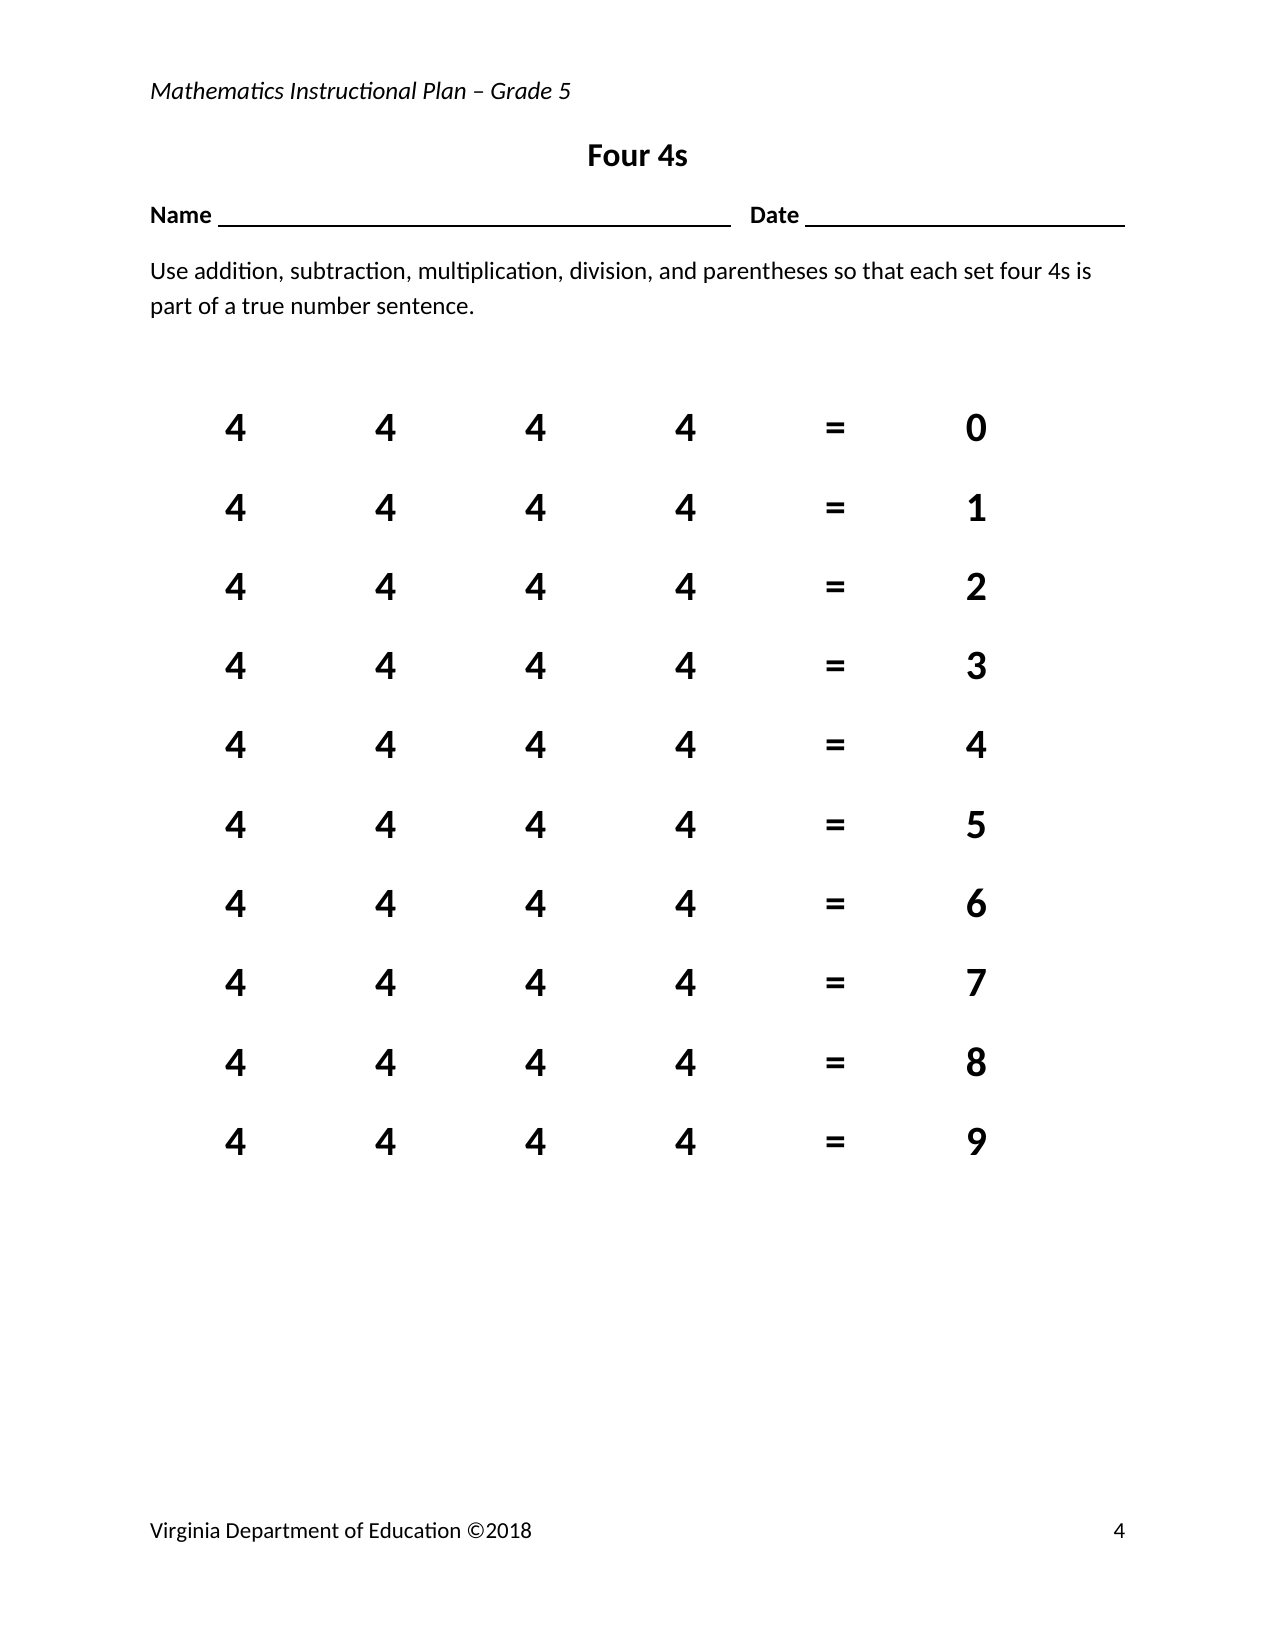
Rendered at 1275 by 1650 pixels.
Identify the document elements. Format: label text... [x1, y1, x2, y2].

text 4 4 4 4 = 4 [225, 718, 1125, 769]
text 4 4 4 4 = 6 [225, 877, 1125, 928]
text 4 4 4 4 = 1 [225, 481, 1125, 532]
text 4 4 4 4 = 0 [225, 401, 1125, 452]
text 4 4 4 4 = 7 [225, 956, 1125, 1007]
text 4 4 4 4 = 5 [225, 798, 1125, 849]
text 4 4 4 4 = 8 [225, 1036, 1125, 1086]
text 4 4 4 4 = 3 [225, 639, 1125, 690]
text Use addition, subtraction, multiplication, division, and parentheses so that each set four 4s is part of a true number sentence. [150, 255, 1125, 320]
text Name Date [150, 199, 1125, 230]
text Four 4s [150, 133, 1125, 174]
text 4 4 4 4 = 2 [225, 560, 1125, 611]
text 4 4 4 4 = 9 [225, 1115, 1125, 1166]
